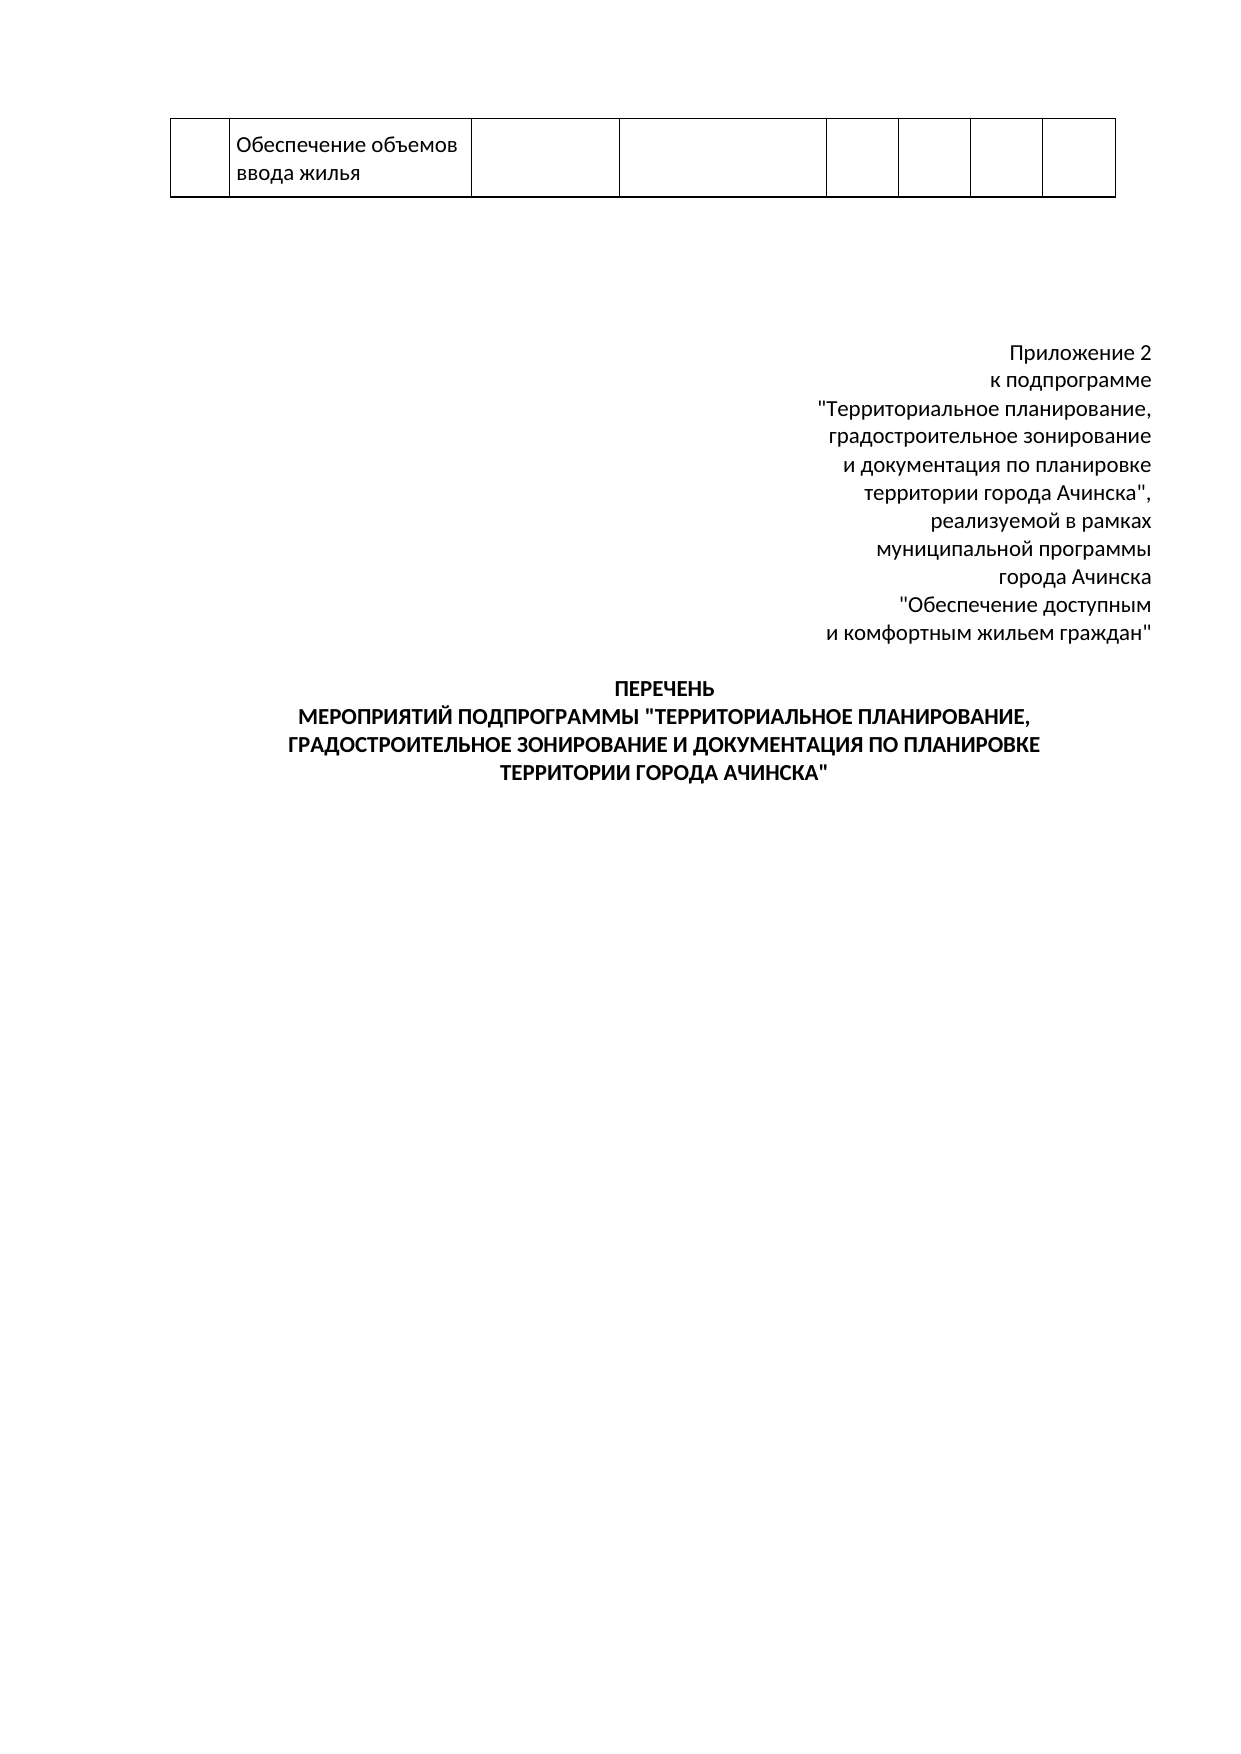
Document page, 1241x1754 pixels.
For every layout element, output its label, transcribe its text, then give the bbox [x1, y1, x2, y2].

text Приложение 2 [177, 338, 1152, 366]
text территории города Ачинска", [177, 478, 1152, 506]
text и документация по планировке [177, 450, 1152, 478]
text муниципальной программы [177, 534, 1152, 562]
text к подпрограмме [177, 366, 1152, 394]
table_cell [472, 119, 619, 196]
text и комфортным жильем граждан" [177, 618, 1152, 646]
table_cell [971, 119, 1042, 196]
text "Территориальное планирование, [177, 394, 1152, 422]
text "Обеспечение доступным [177, 590, 1152, 618]
title ТЕРРИТОРИИ ГОРОДА АЧИНСКА" [177, 758, 1152, 786]
text города Ачинска [177, 562, 1152, 590]
title ГРАДОСТРОИТЕЛЬНОЕ ЗОНИРОВАНИЕ И ДОКУМЕНТАЦИЯ ПО ПЛАНИРОВКЕ [177, 730, 1152, 758]
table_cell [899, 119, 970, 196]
title ПЕРЕЧЕНЬ [177, 674, 1152, 702]
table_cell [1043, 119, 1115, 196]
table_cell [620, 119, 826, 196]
title МЕРОПРИЯТИЙ ПОДПРОГРАММЫ "ТЕРРИТОРИАЛЬНОЕ ПЛАНИРОВАНИЕ, [177, 702, 1152, 730]
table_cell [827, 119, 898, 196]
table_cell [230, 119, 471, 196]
text градостроительное зонирование [177, 422, 1152, 450]
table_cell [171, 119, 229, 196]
text реализуемой в рамках [177, 506, 1152, 534]
